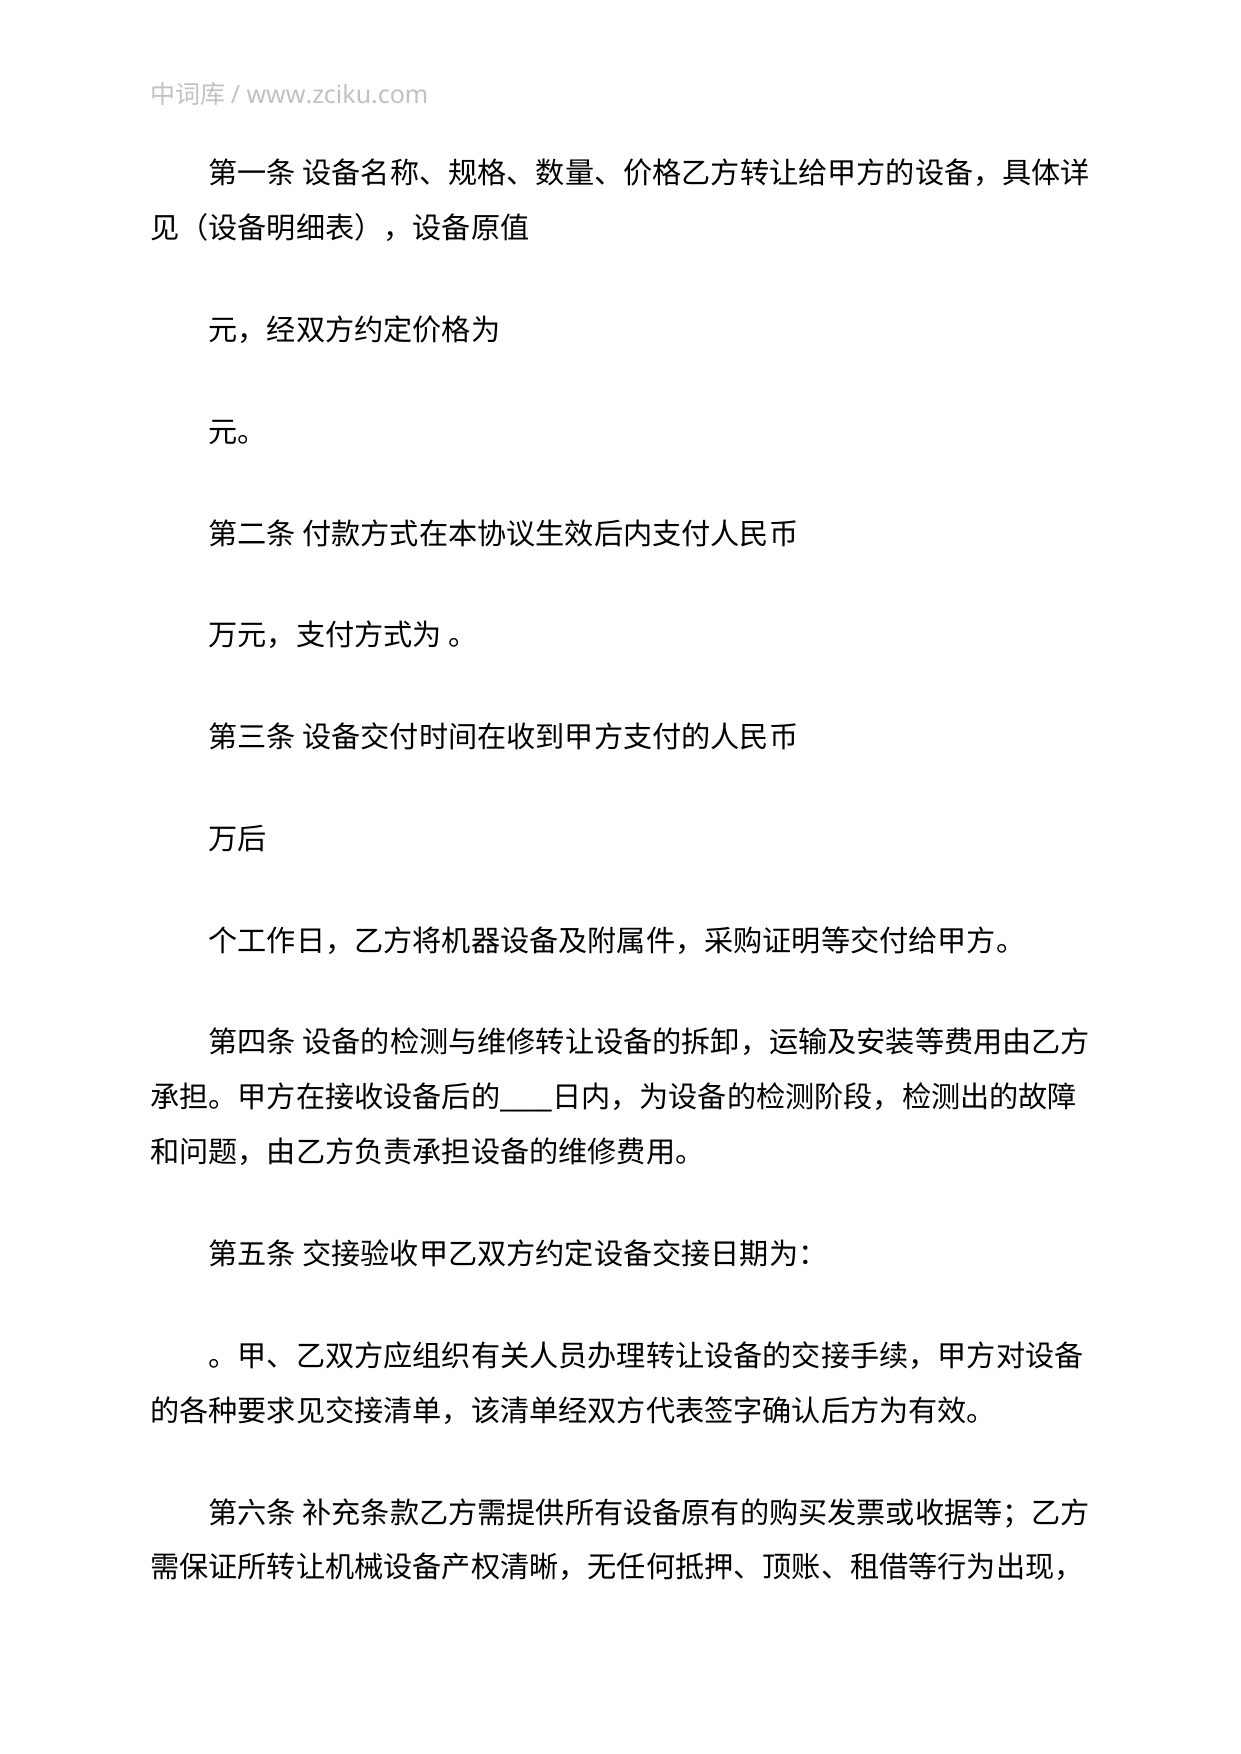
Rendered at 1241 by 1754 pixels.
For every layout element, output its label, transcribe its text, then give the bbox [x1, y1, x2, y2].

text 。甲、乙双方应组织有关人员办理转让设备的交接手续，甲方对设备的各种要求见交接清单，该清单经双方代表签字确认后方为有效。 [150, 1332, 1090, 1430]
text 第四条 设备的检测与维修转让设备的拆卸，运输及安装等费用由乙方承担。甲方在接收设备后的____日内，为设备的检测阶段，检测出的故障和问题，由乙方负责承担设备的维修费用。 [150, 1019, 1090, 1171]
text 第五条 交接验收甲乙双方约定设备交接日期为： [150, 1231, 1090, 1273]
text 第三条 设备交付时间在收到甲方支付的人民币 [150, 714, 1090, 756]
text 万元，支付方式为 。 [150, 612, 1090, 654]
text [150, 1489, 1090, 1586]
text 元。 [150, 408, 1090, 451]
text 万后 [150, 816, 1090, 858]
text 元，经双方约定价格为 [150, 307, 1090, 349]
text 个工作日，乙方将机器设备及附属件，采购证明等交付给甲方。 [150, 917, 1090, 959]
text 第二条 付款方式在本协议生效后内支付人民币 [150, 510, 1090, 552]
text 第一条 设备名称、规格、数量、价格乙方转让给甲方的设备，具体详见（设备明细表），设备原值 [150, 150, 1090, 247]
